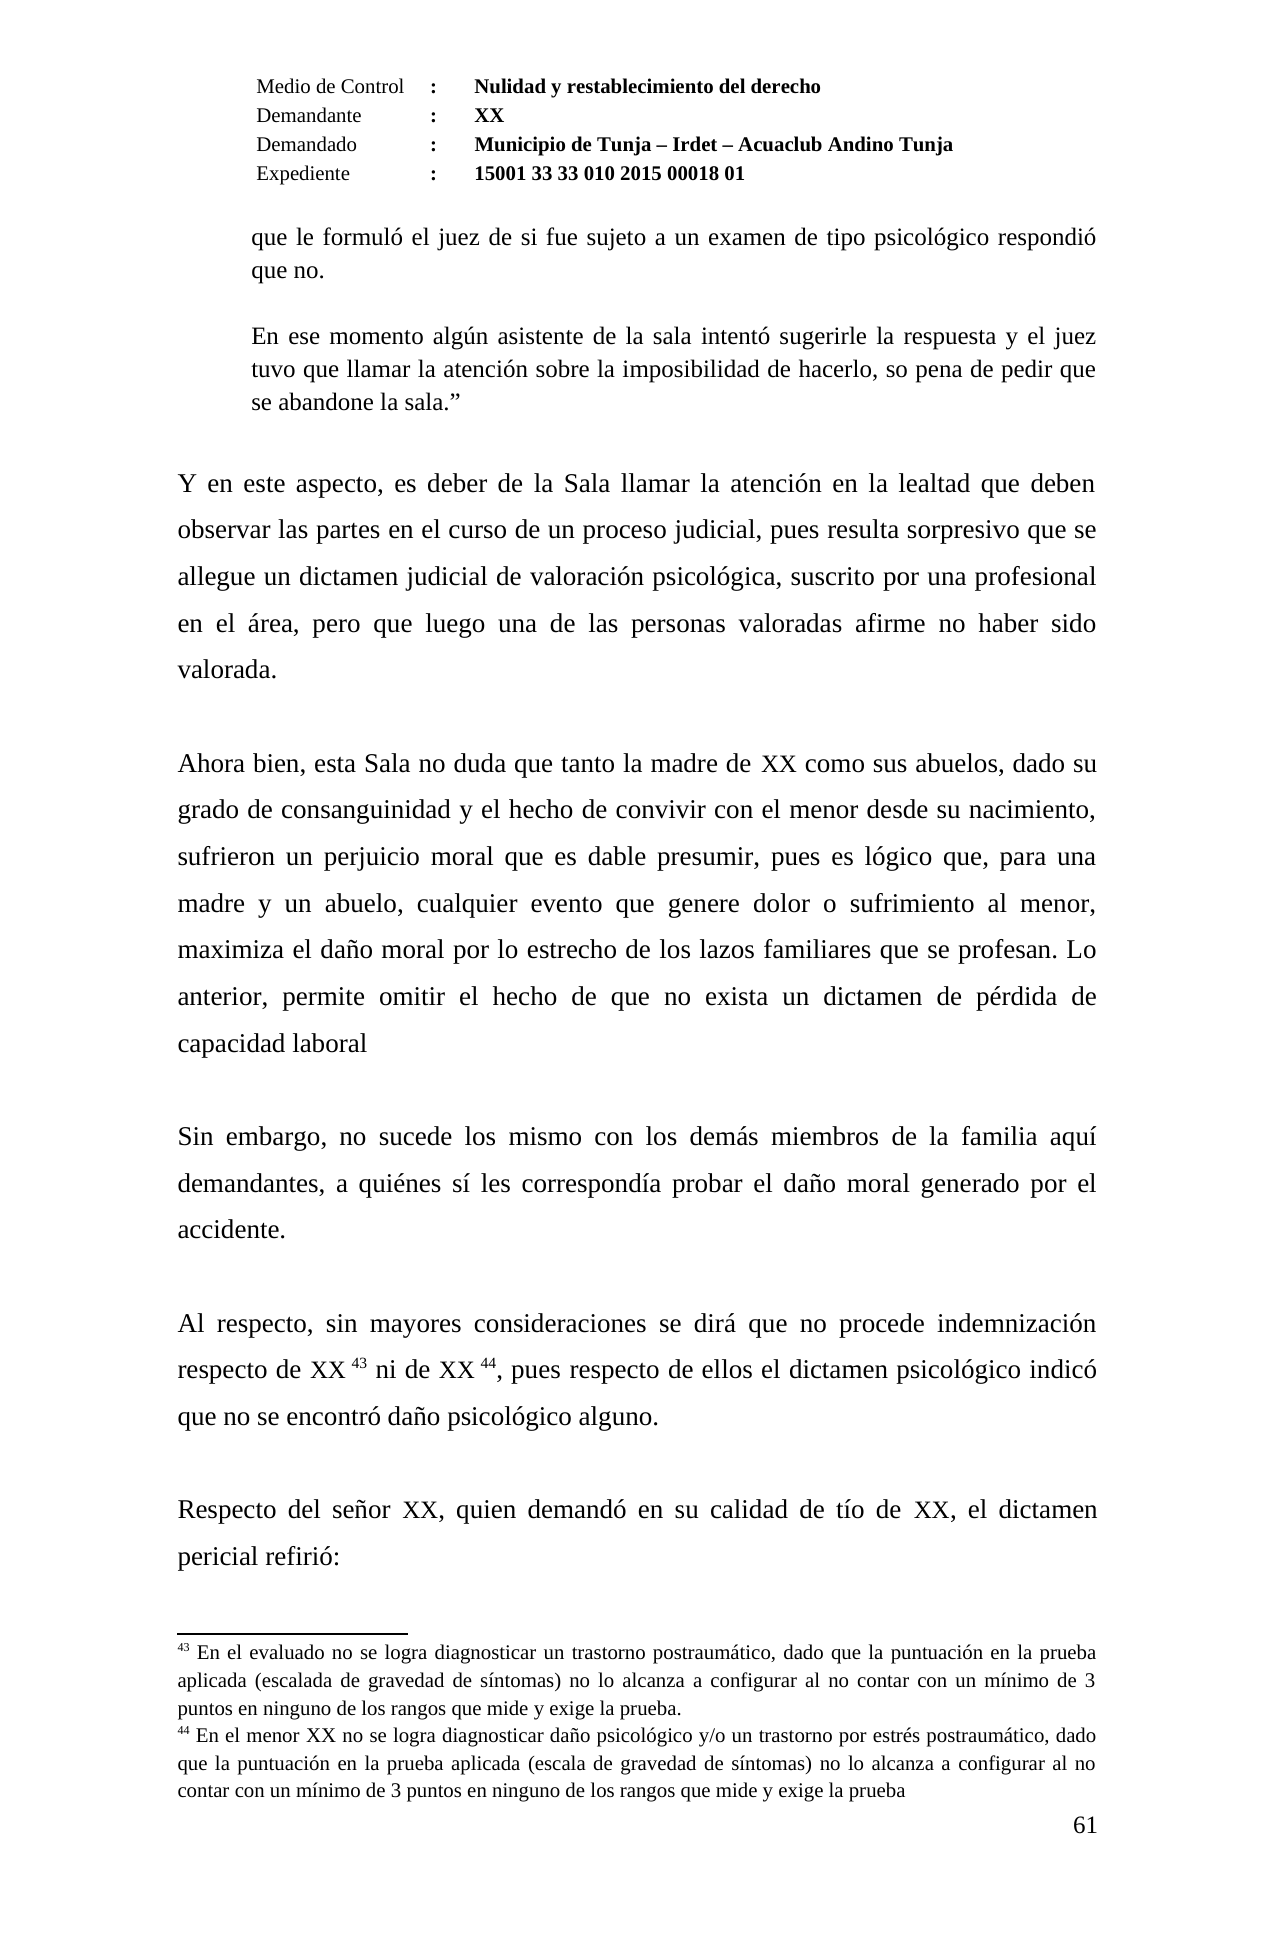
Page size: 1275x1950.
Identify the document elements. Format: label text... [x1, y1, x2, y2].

text En ese momento algún asistente de la sala intentó sugerirle la respuesta y el juez tuvo que llamar la atención sobre la imposibilidad de hacerlo, so pena de pedir que se abandone la sala.” [251, 321, 1098, 416]
text Respecto del señor XX, quien demandó en su calidad de tío de XX, el dictamen pericial refirió: [177, 1494, 1098, 1571]
text Sin embargo, no sucede los mismo con los demás miembros de la familia aquí demandantes, a quiénes sí les correspondía probar el daño moral generado por el accidente. [177, 1120, 1098, 1245]
text Al respecto, sin mayores consideraciones se dirá que no procede indemnización respecto de XX ni de XX , pues respecto de ellos el dictamen psicológico indicó que no se encontró daño psicológico alguno. [177, 1307, 1098, 1431]
text Indicó que se sintió muy afectado porque él se crio en su casa y vive con ellos. Indicó que cuando supo la noticia de que cayó en un hueco se afectó por tratarse de una noticia mala. Indicó que la dra Laura Guiomar es abogada y ante la pregunta que le formuló el juez de si fue sujeto a un examen de tipo psicológico respondió que no. [251, 222, 1098, 284]
text Y en este aspecto, es deber de la Sala llamar la atención en la lealtad que deben observar las partes en el curso de un proceso judicial, pues resulta sorpresivo que se allegue un dictamen judicial de valoración psicológica, suscrito por una profesional en el área, pero que luego una de las personas valoradas afirme no haber sido valorada. [177, 467, 1098, 685]
text Ahora bien, esta Sala no duda que tanto la madre de XX como sus abuelos, dado su grado de consanguinidad y el hecho de convivir con el menor desde su nacimiento, sufrieron un perjuicio moral que es dable presumir, pues es lógico que, para una madre y un abuelo, cualquier evento que genere dolor o sufrimiento al menor, maximiza el daño moral por lo estrecho de los lazos familiares que se profesan. Lo anterior, permite omitir el hecho de que no exista un dictamen de pérdida de capacidad laboral [177, 747, 1098, 1058]
